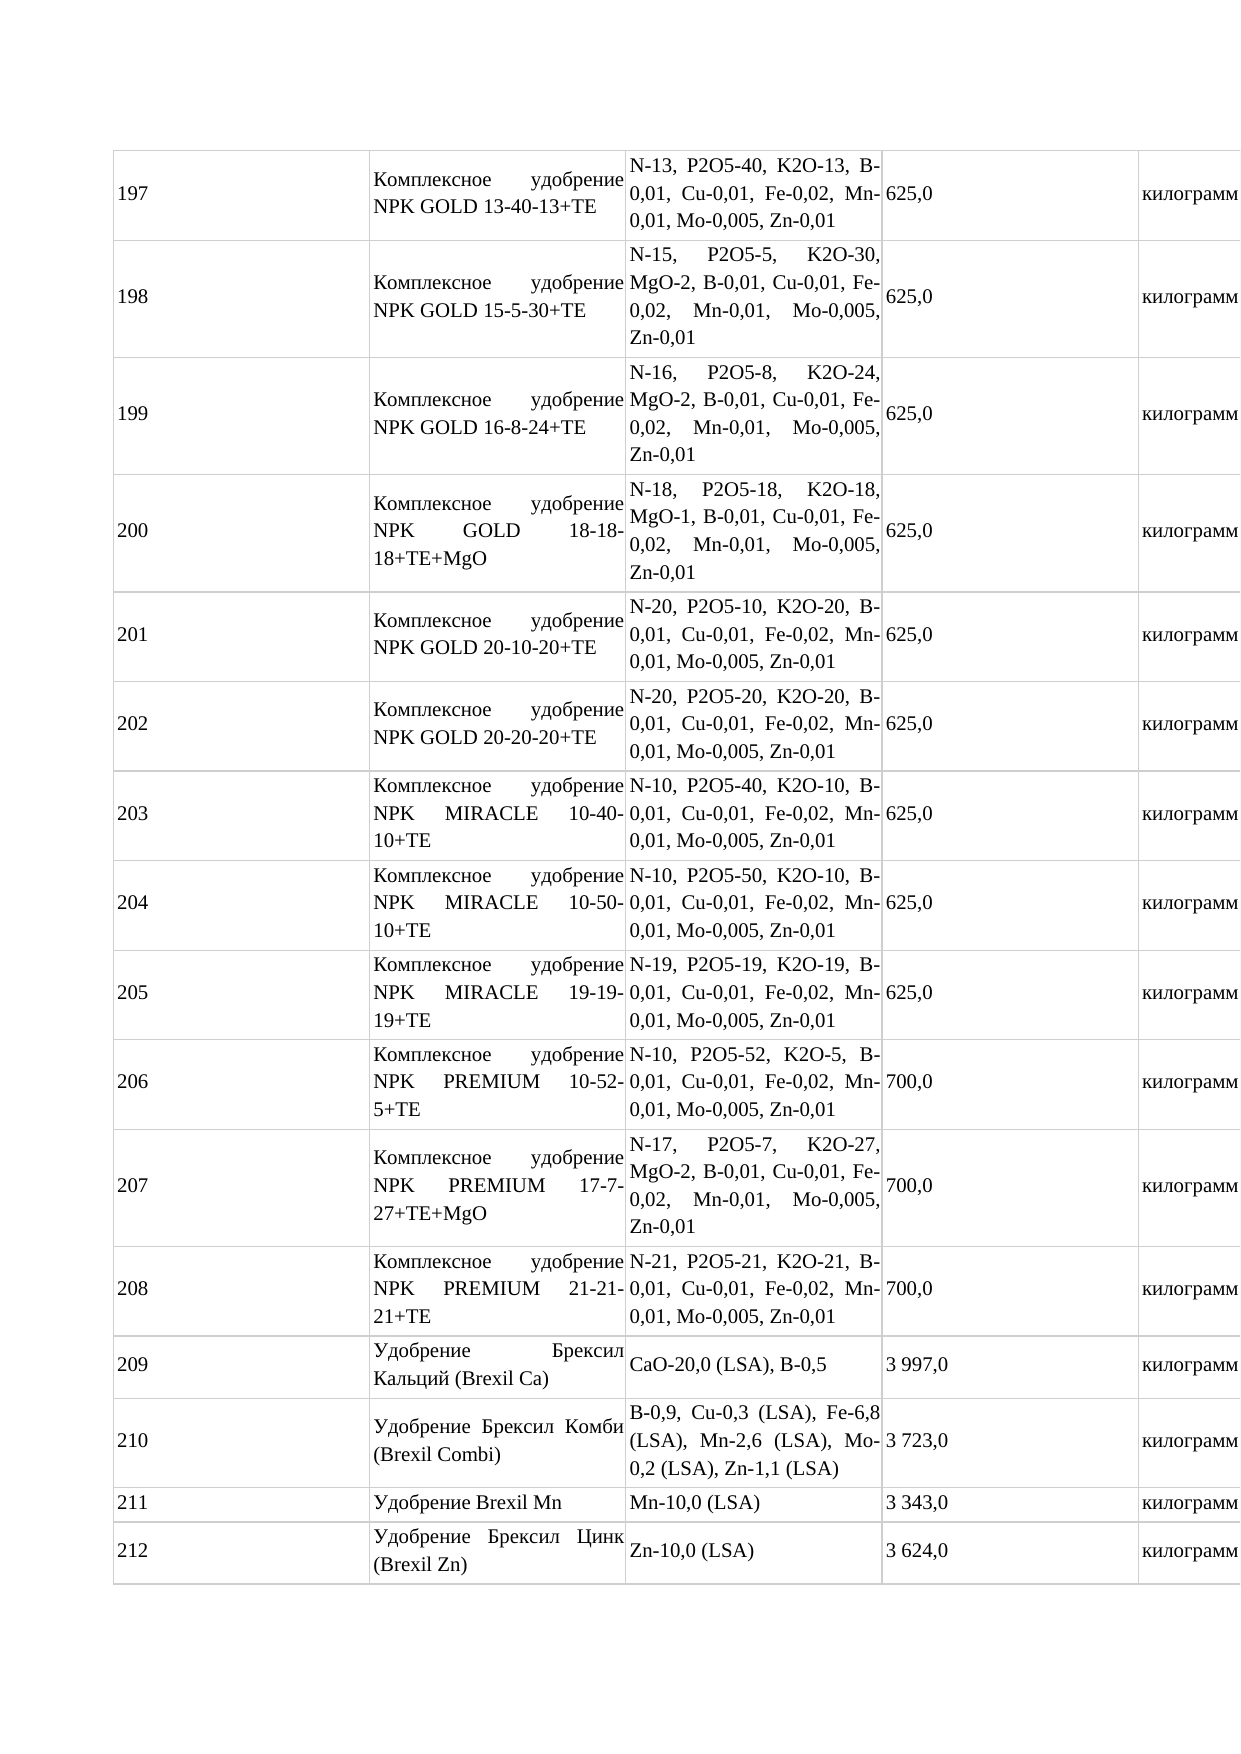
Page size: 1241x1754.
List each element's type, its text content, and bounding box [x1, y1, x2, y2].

table_cell 3 723,0 [883, 1399, 1138, 1487]
table_cell N-20, P2O5-20, K2O-20, B-0,01, Cu-0,01, Fe-0,02, Mn-0,01, Mo-0,005, Zn-0,01 [626, 682, 881, 770]
table_cell килограмм [1139, 358, 1240, 474]
table_cell Комплексное удобрение NPK GOLD 16-8-24+TE [370, 358, 625, 474]
table_cell 3 624,0 [883, 1523, 1138, 1583]
table_cell N-19, P2O5-19, K2O-19, B-0,01, Cu-0,01, Fe-0,02, Mn-0,01, Mo-0,005, Zn-0,01 [626, 951, 881, 1039]
table_cell Комплексное удобрение NPK MIRACLE 10-50-10+TE [370, 861, 625, 949]
table_cell килограмм [1139, 241, 1240, 357]
table_cell килограмм [1139, 1488, 1240, 1521]
table_cell Комплексное удобрение NPK PREMIUM 10-52-5+TE [370, 1040, 625, 1129]
table_cell Комплексное удобрение NPK GOLD 20-10-20+TE [370, 593, 625, 681]
table_cell B-0,9, Cu-0,3 (LSA), Fe-6,8 (LSA), Mn-2,6 (LSA), Mo-0,2 (LSA), Zn-1,1 (LSA) [626, 1399, 881, 1487]
table_cell килограмм [1139, 151, 1240, 239]
table_cell килограмм [1139, 772, 1240, 860]
table_cell Удобрение Brexil Mn [370, 1488, 625, 1521]
table_cell Комплексное удобрение NPK GOLD 13-40-13+TE [370, 151, 625, 239]
table_cell 212 [114, 1523, 369, 1583]
table_cell 625,0 [883, 682, 1138, 770]
table_cell килограмм [1139, 682, 1240, 770]
table_cell N-10, P2O5-40, K2O-10, B-0,01, Cu-0,01, Fe-0,02, Mn-0,01, Mo-0,005, Zn-0,01 [626, 772, 881, 860]
table_cell килограмм [1139, 1040, 1240, 1129]
table_cell Zn-10,0 (LSA) [626, 1523, 881, 1583]
table_cell 211 [114, 1488, 369, 1521]
table_cell килограмм [1139, 951, 1240, 1039]
table_cell килограмм [1139, 1337, 1240, 1397]
table_cell 205 [114, 951, 369, 1039]
table_cell Удобрение Брексил Комби (Brexil Combi) [370, 1399, 625, 1487]
table_cell килограмм [1139, 1130, 1240, 1246]
table_cell Комплексное удобрение NPK GOLD 20-20-20+TE [370, 682, 625, 770]
table_cell 3 997,0 [883, 1337, 1138, 1397]
table_cell 197 [114, 151, 369, 239]
table_cell 625,0 [883, 772, 1138, 860]
table_cell 625,0 [883, 475, 1138, 591]
table_cell килограмм [1139, 1247, 1240, 1335]
table_cell 202 [114, 682, 369, 770]
table_cell 209 [114, 1337, 369, 1397]
table_cell 200 [114, 475, 369, 591]
table_cell 207 [114, 1130, 369, 1246]
table_cell N-17, P2O5-7, K2O-27, MgO-2, B-0,01, Cu-0,01, Fe-0,02, Mn-0,01, Mo-0,005, Zn-0,01 [626, 1130, 881, 1246]
table_cell Mn-10,0 (LSA) [626, 1488, 881, 1521]
table_cell 203 [114, 772, 369, 860]
table_cell 204 [114, 861, 369, 949]
table_cell 625,0 [883, 593, 1138, 681]
table_cell Удобрение Брексил Кальций (Brexil Ca) [370, 1337, 625, 1397]
table_cell 625,0 [883, 861, 1138, 949]
table_cell Комплексное удобрение NPK MIRACLE 19-19-19+TE [370, 951, 625, 1039]
table_cell N-15, P2O5-5, K2O-30, MgO-2, B-0,01, Cu-0,01, Fe-0,02, Mn-0,01, Mo-0,005, Zn-0,01 [626, 241, 881, 357]
table_cell 625,0 [883, 241, 1138, 357]
table_cell Комплексное удобрение NPK GOLD 18-18-18+TE+MgO [370, 475, 625, 591]
table_cell 208 [114, 1247, 369, 1335]
table_cell 201 [114, 593, 369, 681]
table_cell N-21, P2O5-21, K2O-21, B-0,01, Cu-0,01, Fe-0,02, Mn-0,01, Mo-0,005, Zn-0,01 [626, 1247, 881, 1335]
table_cell 625,0 [883, 358, 1138, 474]
table_cell 3 343,0 [883, 1488, 1138, 1521]
table_cell Удобрение Брексил Цинк (Brexil Zn) [370, 1523, 625, 1583]
table_cell килограмм [1139, 475, 1240, 591]
table_cell 625,0 [883, 951, 1138, 1039]
table_cell Комплексное удобрение NPK GOLD 15-5-30+TE [370, 241, 625, 357]
table_cell CaO-20,0 (LSA), B-0,5 [626, 1337, 881, 1397]
table_cell Комплексное удобрение NPK PREMIUM 21-21-21+TE [370, 1247, 625, 1335]
table_cell 700,0 [883, 1130, 1138, 1246]
table_cell 198 [114, 241, 369, 357]
table_cell килограмм [1139, 1523, 1240, 1583]
table_cell 625,0 [883, 151, 1138, 239]
table_cell N-20, P2O5-10, K2O-20, B-0,01, Cu-0,01, Fe-0,02, Mn-0,01, Mo-0,005, Zn-0,01 [626, 593, 881, 681]
table_cell N-16, P2O5-8, K2O-24, MgO-2, B-0,01, Cu-0,01, Fe-0,02, Mn-0,01, Mo-0,005, Zn-0,01 [626, 358, 881, 474]
table_cell 700,0 [883, 1040, 1138, 1129]
table_cell N-13, P2O5-40, K2O-13, B-0,01, Cu-0,01, Fe-0,02, Mn-0,01, Mo-0,005, Zn-0,01 [626, 151, 881, 239]
table_cell 206 [114, 1040, 369, 1129]
table_cell Комплексное удобрение NPK MIRACLE 10-40-10+TE [370, 772, 625, 860]
table_cell килограмм [1139, 1399, 1240, 1487]
table_cell килограмм [1139, 593, 1240, 681]
table_cell Комплексное удобрение NPK PREMIUM 17-7-27+TE+MgO [370, 1130, 625, 1246]
table_cell N-10, P2O5-50, K2O-10, B-0,01, Cu-0,01, Fe-0,02, Mn-0,01, Mo-0,005, Zn-0,01 [626, 861, 881, 949]
table_cell килограмм [1139, 861, 1240, 949]
table_cell 199 [114, 358, 369, 474]
table_cell 210 [114, 1399, 369, 1487]
table_cell 700,0 [883, 1247, 1138, 1335]
table_cell N-18, P2O5-18, K2O-18, MgO-1, B-0,01, Cu-0,01, Fe-0,02, Mn-0,01, Mo-0,005, Zn-0,01 [626, 475, 881, 591]
table_cell N-10, P2O5-52, K2O-5, B-0,01, Cu-0,01, Fe-0,02, Mn-0,01, Mo-0,005, Zn-0,01 [626, 1040, 881, 1129]
